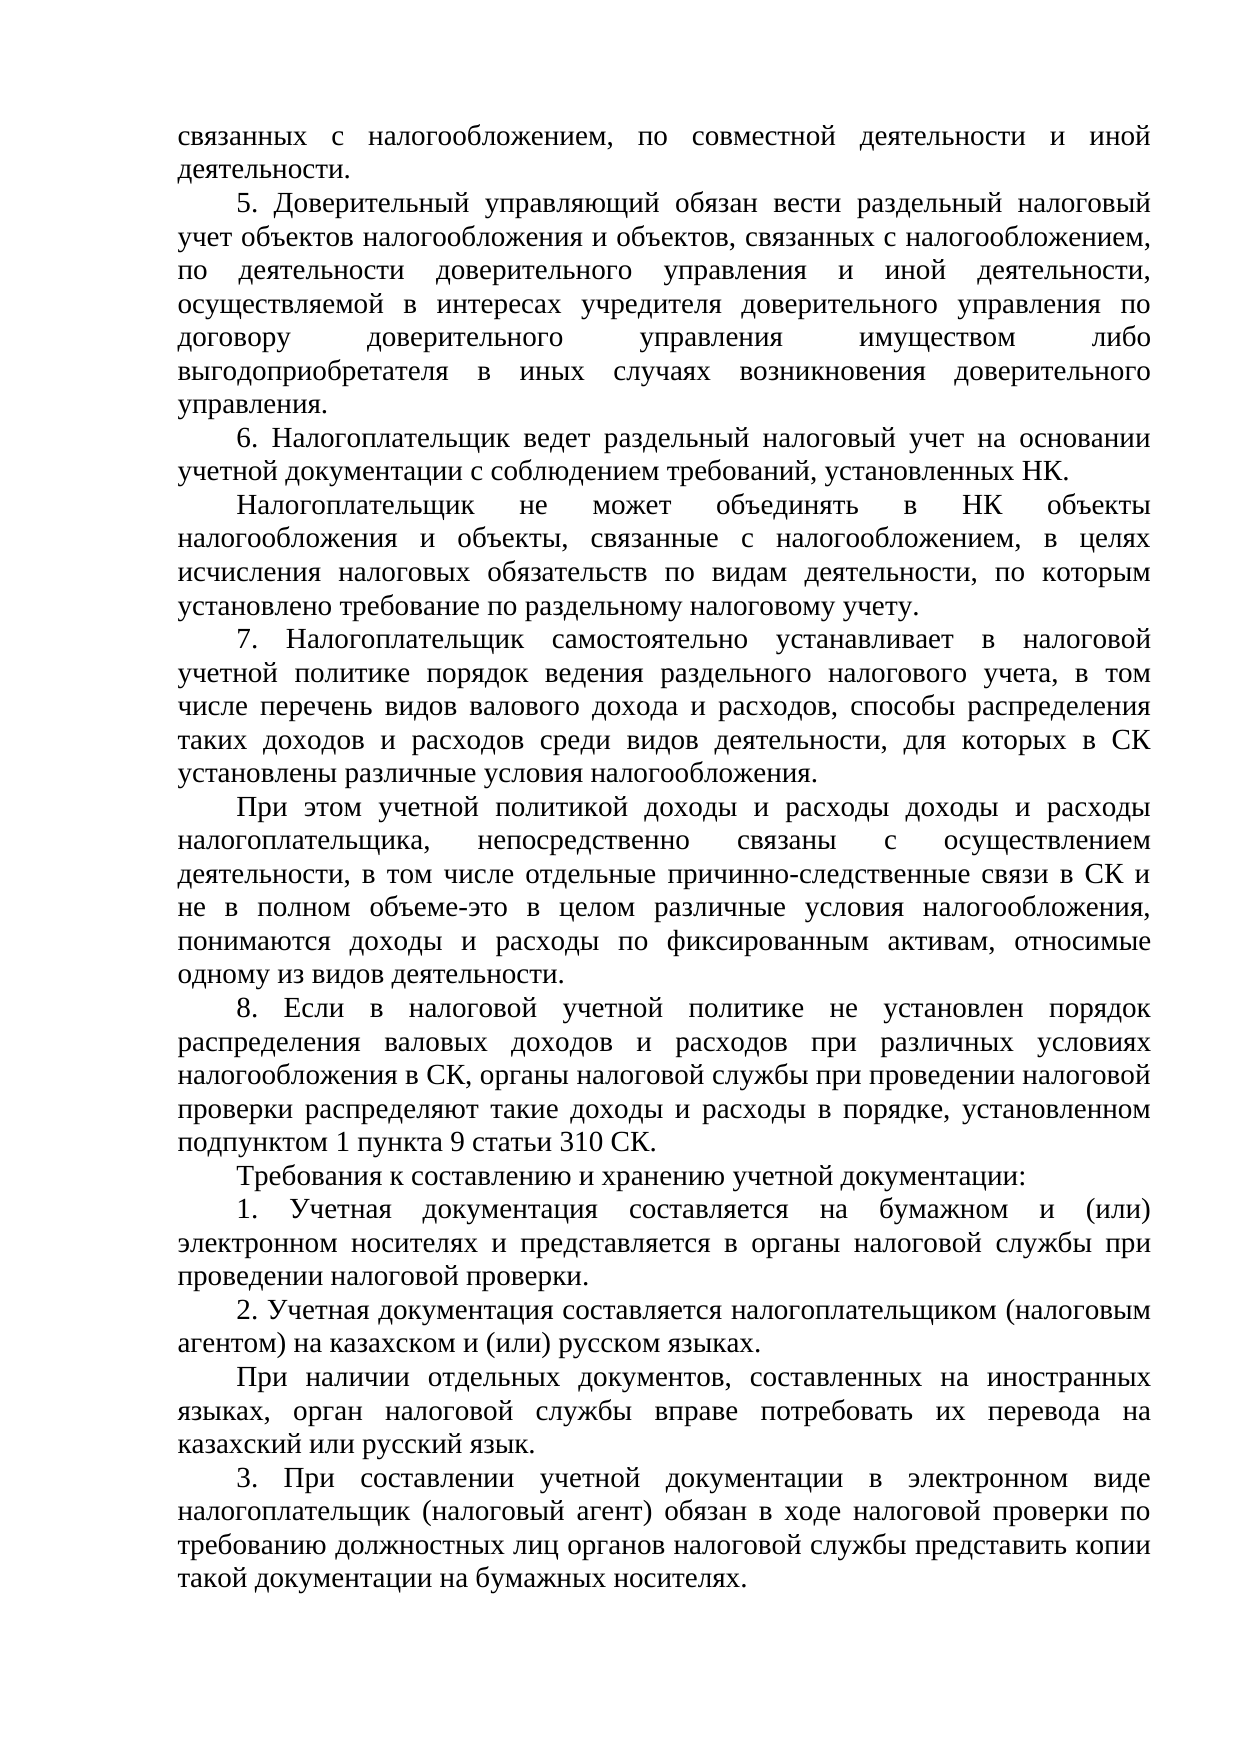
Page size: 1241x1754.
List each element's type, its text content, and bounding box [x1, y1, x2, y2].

text Требования к составлению и хранению учетной документации: [177, 1158, 1152, 1191]
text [177, 118, 1152, 185]
text При этом учетной политикой доходы и расходы доходы и расходы налогоплательщика, непосредственно связаны с осуществлением деятельности, в том числе отдельные причинно-следственные связи в СК и не в полном объеме-это в целом различные условия налогообложения, понимаются доходы и расходы по фиксированным активам, относимые одному из видов деятельности. [177, 789, 1152, 990]
text При наличии отдельных документов, составленных на иностранных языках, орган налоговой службы вправе потребовать их перевода на казахский или русский язык. [177, 1359, 1152, 1460]
text 7. Налогоплательщик самостоятельно устанавливает в налоговой учетной политике порядок ведения раздельного налогового учета, в том числе перечень видов валового дохода и расходов, способы распределения таких доходов и расходов среди видов деятельности, для которых в СК установлены различные условия налогообложения. [177, 621, 1152, 789]
text 1. Учетная документация составляется на бумажном и (или) электронном носителях и представляется в органы налоговой службы при проведении налоговой проверки. [177, 1191, 1152, 1292]
text 3. При составлении учетной документации в электронном виде налогоплательщик (налоговый агент) обязан в ходе налоговой проверки по требованию должностных лиц органов налоговой службы представить копии такой документации на бумажных носителях. [177, 1460, 1152, 1594]
text Налогоплательщик не может объединять в НК объекты налогообложения и объекты, связанные с налогообложением, в целях исчисления налоговых обязательств по видам деятельности, по которым установлено требование по раздельному налоговому учету. [177, 487, 1152, 621]
text 8. Если в налоговой учетной политике не установлен порядок распределения валовых доходов и расходов при различных условиях налогообложения в СК, органы налоговой службы при проведении налоговой проверки распределяют такие доходы и расходы в порядке, установленном подпунктом 1 пункта 9 статьи 310 СК. [177, 990, 1152, 1158]
text 2. Учетная документация составляется налогоплательщиком (налоговым агентом) на казахском и (или) русском языках. [177, 1292, 1152, 1359]
text 5. Доверительный управляющий обязан вести раздельный налоговый учет объектов налогообложения и объектов, связанных с налогообложением, по деятельности доверительного управления и иной деятельности, осуществляемой в интересах учредителя доверительного управления по договору доверительного управления имуществом либо выгодоприобретателя в иных случаях возникновения доверительного управления. [177, 185, 1152, 420]
text 6. Налогоплательщик ведет раздельный налоговый учет на основании учетной документации с соблюдением требований, установленных НК. [177, 420, 1152, 487]
